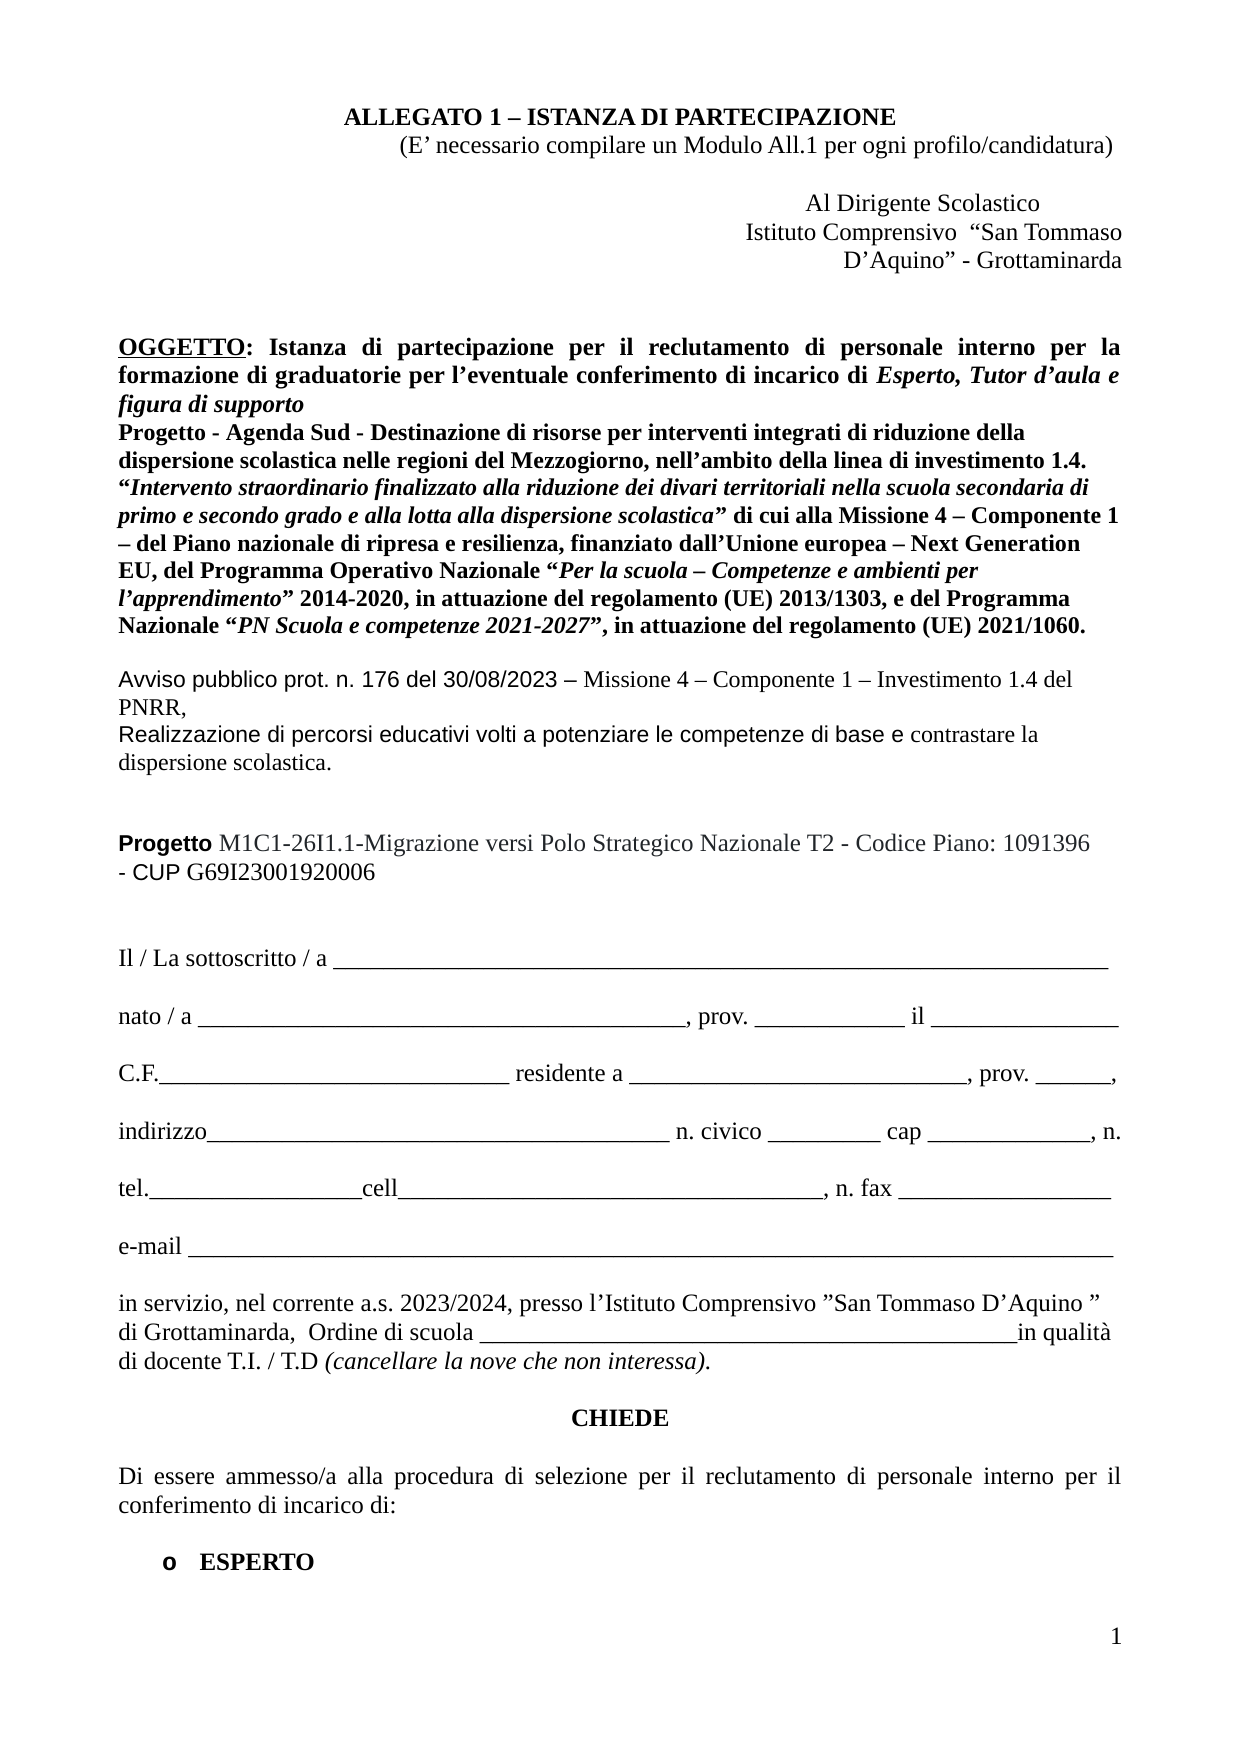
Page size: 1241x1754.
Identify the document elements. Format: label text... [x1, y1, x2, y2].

text indirizzo_____________________________________ n. civico _________ cap _____________, n. [118, 1116, 1122, 1145]
text e-mail __________________________________________________________________________ [118, 1231, 1122, 1260]
text in servizio, nel corrente a.s. 2023/2024, presso l’Istituto Comprensivo ”San Tommaso D’Aquino ” di Grottaminarda, Ordine di scuola ___________________________________________in qualità di docente T.I. / T.D (cancellare la nove che non interessa). [118, 1288, 1122, 1375]
text Progetto - Agenda Sud - Destinazione di risorse per interventi integrati di riduzione della dispersione scolastica nelle regioni del Mezzogiorno, nell’ambito della linea di investimento 1.4. “Intervento straordinario finalizzato alla riduzione dei divari territoriali nella scuola secondaria di primo e secondo grado e alla lotta alla dispersione scolastica” di cui alla Missione 4 – Componente 1 – del Piano nazionale di ripresa e resilienza, finanziato dall’Unione europea – Next Generation EU, del Programma Operativo Nazionale “Per la scuola – Competenze e ambienti per l’apprendimento” 2014-2020, in attuazione del regolamento (UE) 2013/1303, e del Programma Nazionale “PN Scuola e competenze 2021-2027”, in attuazione del regolamento (UE) 2021/1060. [118, 418, 1122, 639]
text Di essere ammesso/a alla procedura di selezione per il reclutamento di personale interno per il conferimento di incarico di: [118, 1461, 1122, 1518]
text C.F.____________________________ residente a ___________________________, prov. ______, [118, 1058, 1122, 1087]
list ESPERTO [162, 1547, 1122, 1578]
text tel._________________cell__________________________________, n. fax _________________ [118, 1173, 1122, 1202]
text Istituto Comprensivo “San Tommaso D’Aquino” - Grottaminarda [118, 217, 1122, 274]
text ALLEGATO 1 – ISTANZA DI PARTECIPAZIONE [118, 102, 1122, 131]
text Avviso pubblico prot. n. 176 del 30/08/2023 – Missione 4 – Componente 1 – Investimento 1.4 del PNRR, [118, 665, 1122, 721]
text CHIEDE [118, 1403, 1122, 1432]
text Progetto M1C1-26I1.1-Migrazione versi Polo Strategico Nazionale T2 - Codice Piano: 1091396 [118, 828, 1122, 857]
text Realizzazione di percorsi educativi volti a potenziare le competenze di base e contrastare la dispersione scolastica. [118, 721, 1122, 776]
text Il / La sottoscritto / a ______________________________________________________________ [118, 943, 1122, 972]
text Al Dirigente Scolastico [118, 188, 1122, 217]
text nato / a _______________________________________, prov. ____________ il _______________ [118, 1001, 1122, 1030]
text - CUP G69I23001920006 [118, 857, 1122, 886]
text (E’ necessario compilare un Modulo All.1 per ogni profilo/candidatura) [118, 131, 1122, 159]
text OGGETTO: Istanza di partecipazione per il reclutamento di personale interno per la formazione di graduatorie per l’eventuale conferimento di incarico di Esperto, Tutor d’aula e figura di supporto [118, 332, 1122, 418]
